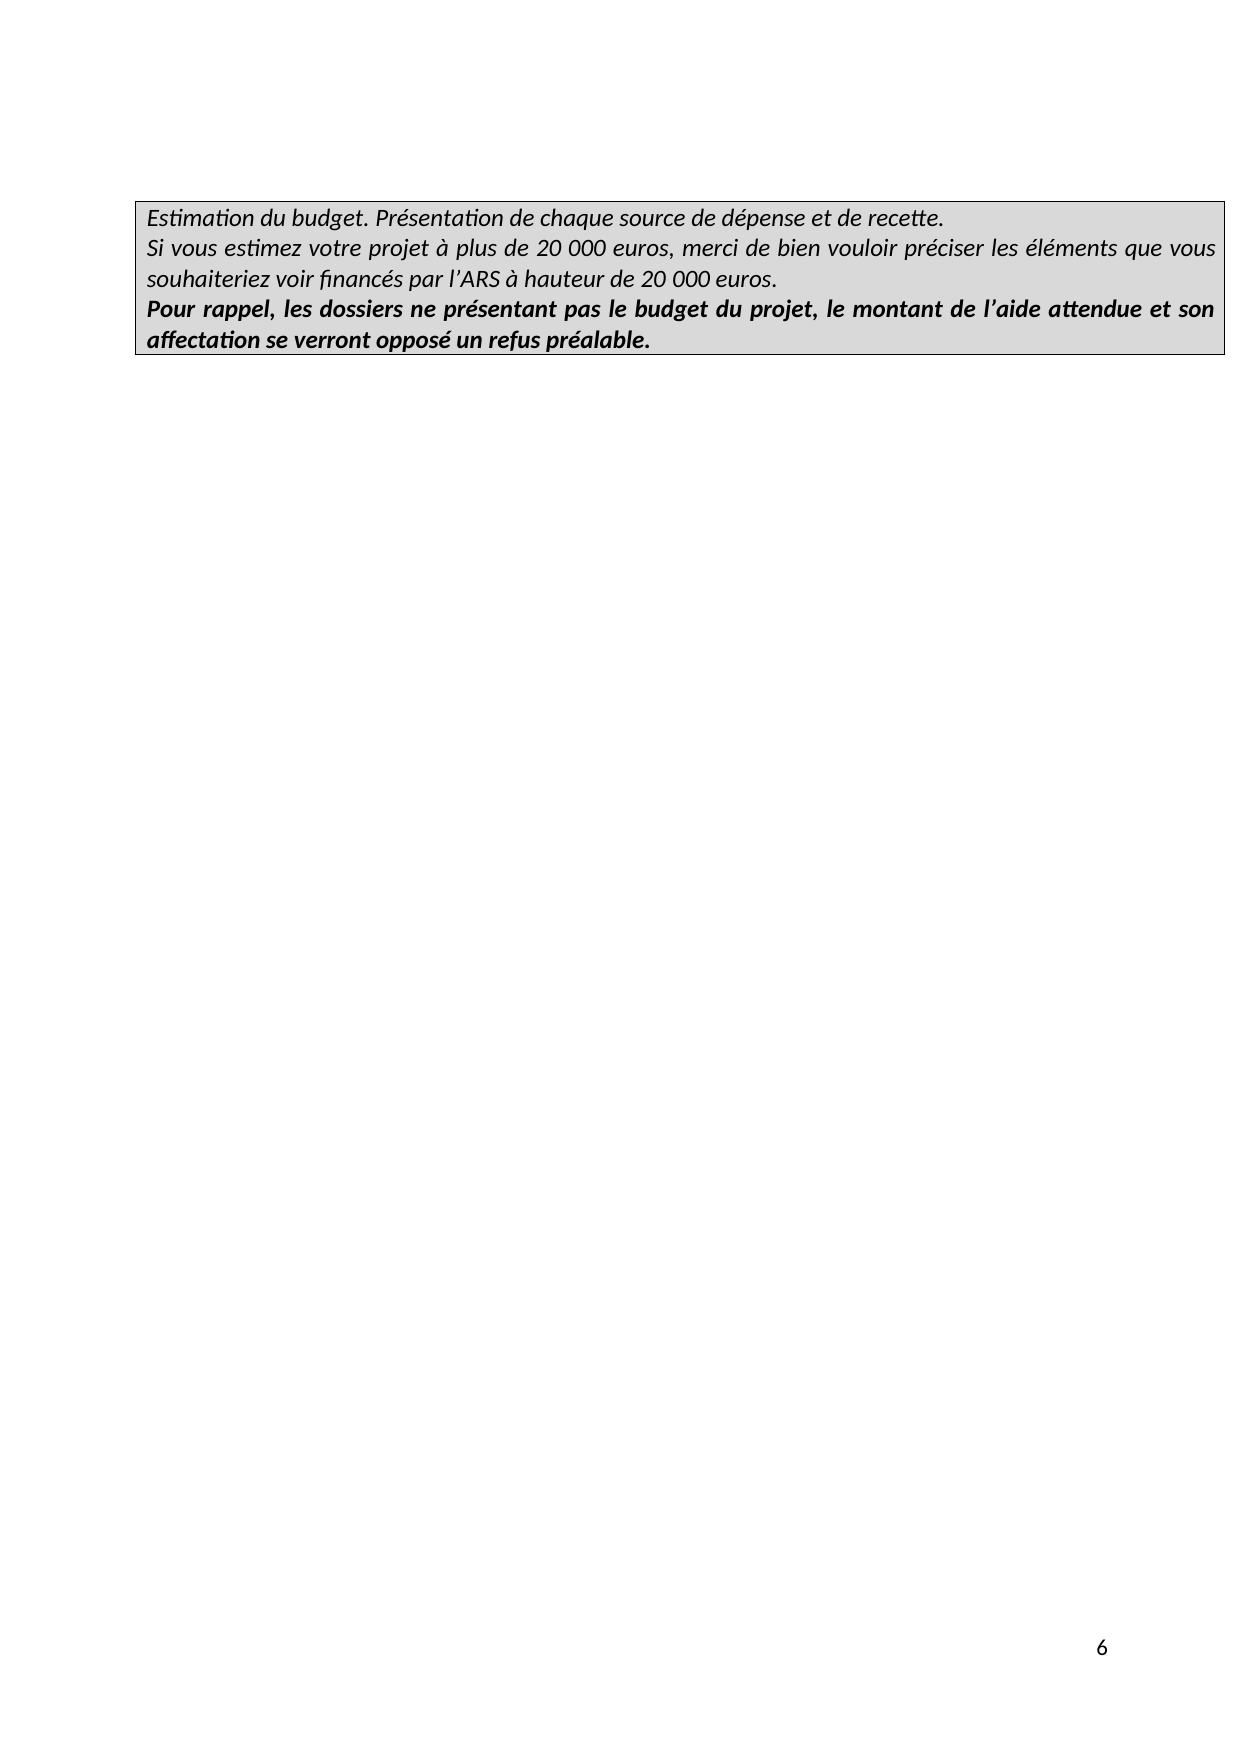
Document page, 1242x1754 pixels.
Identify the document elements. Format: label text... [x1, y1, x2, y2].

table_header Estimation du budget. Présentation de chaque source de dépense et de recette. Si vous estimez votre projet à plus de 20 000 euros, merci de bien vouloir préciser les éléments que vous souhaiteriez voir financés par l’ARS à hauteur de 20 000 euros. Pour rappel, les dossiers ne présentant pas le budget du projet, le montant de l’aide attendue et son affectation se verront opposé un refus préalable. [136, 202, 1224, 354]
